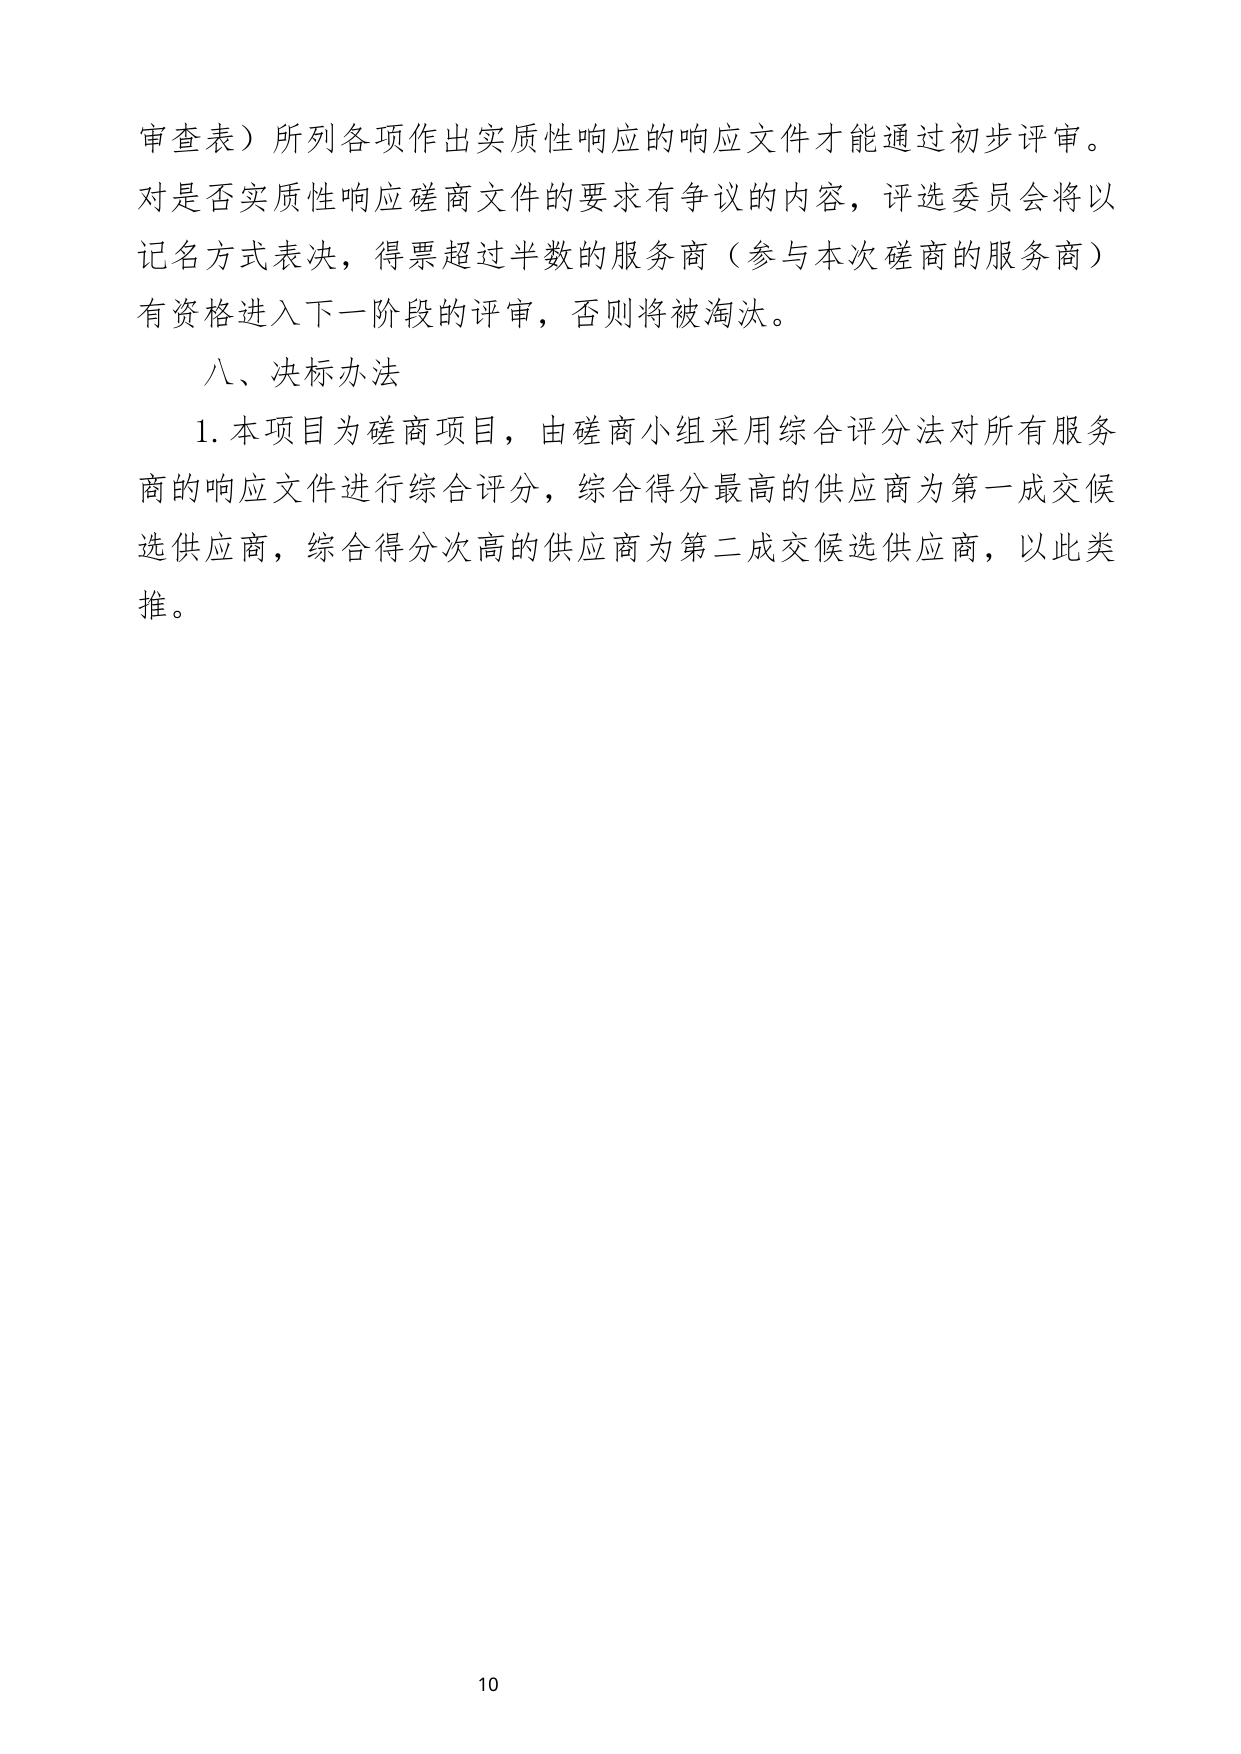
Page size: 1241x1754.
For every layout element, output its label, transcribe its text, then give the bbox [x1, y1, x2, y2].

text 1.本项目为磋商项目，由磋商小组采用综合评分法对所有服务商的响应文件进行综合评分，综合得分最高的供应商为第一成交候选供应商，综合得分次高的供应商为第二成交候选供应商，以此类推。 [135, 396, 1119, 629]
text 八、决标办法 [135, 337, 1119, 396]
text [135, 104, 1119, 337]
